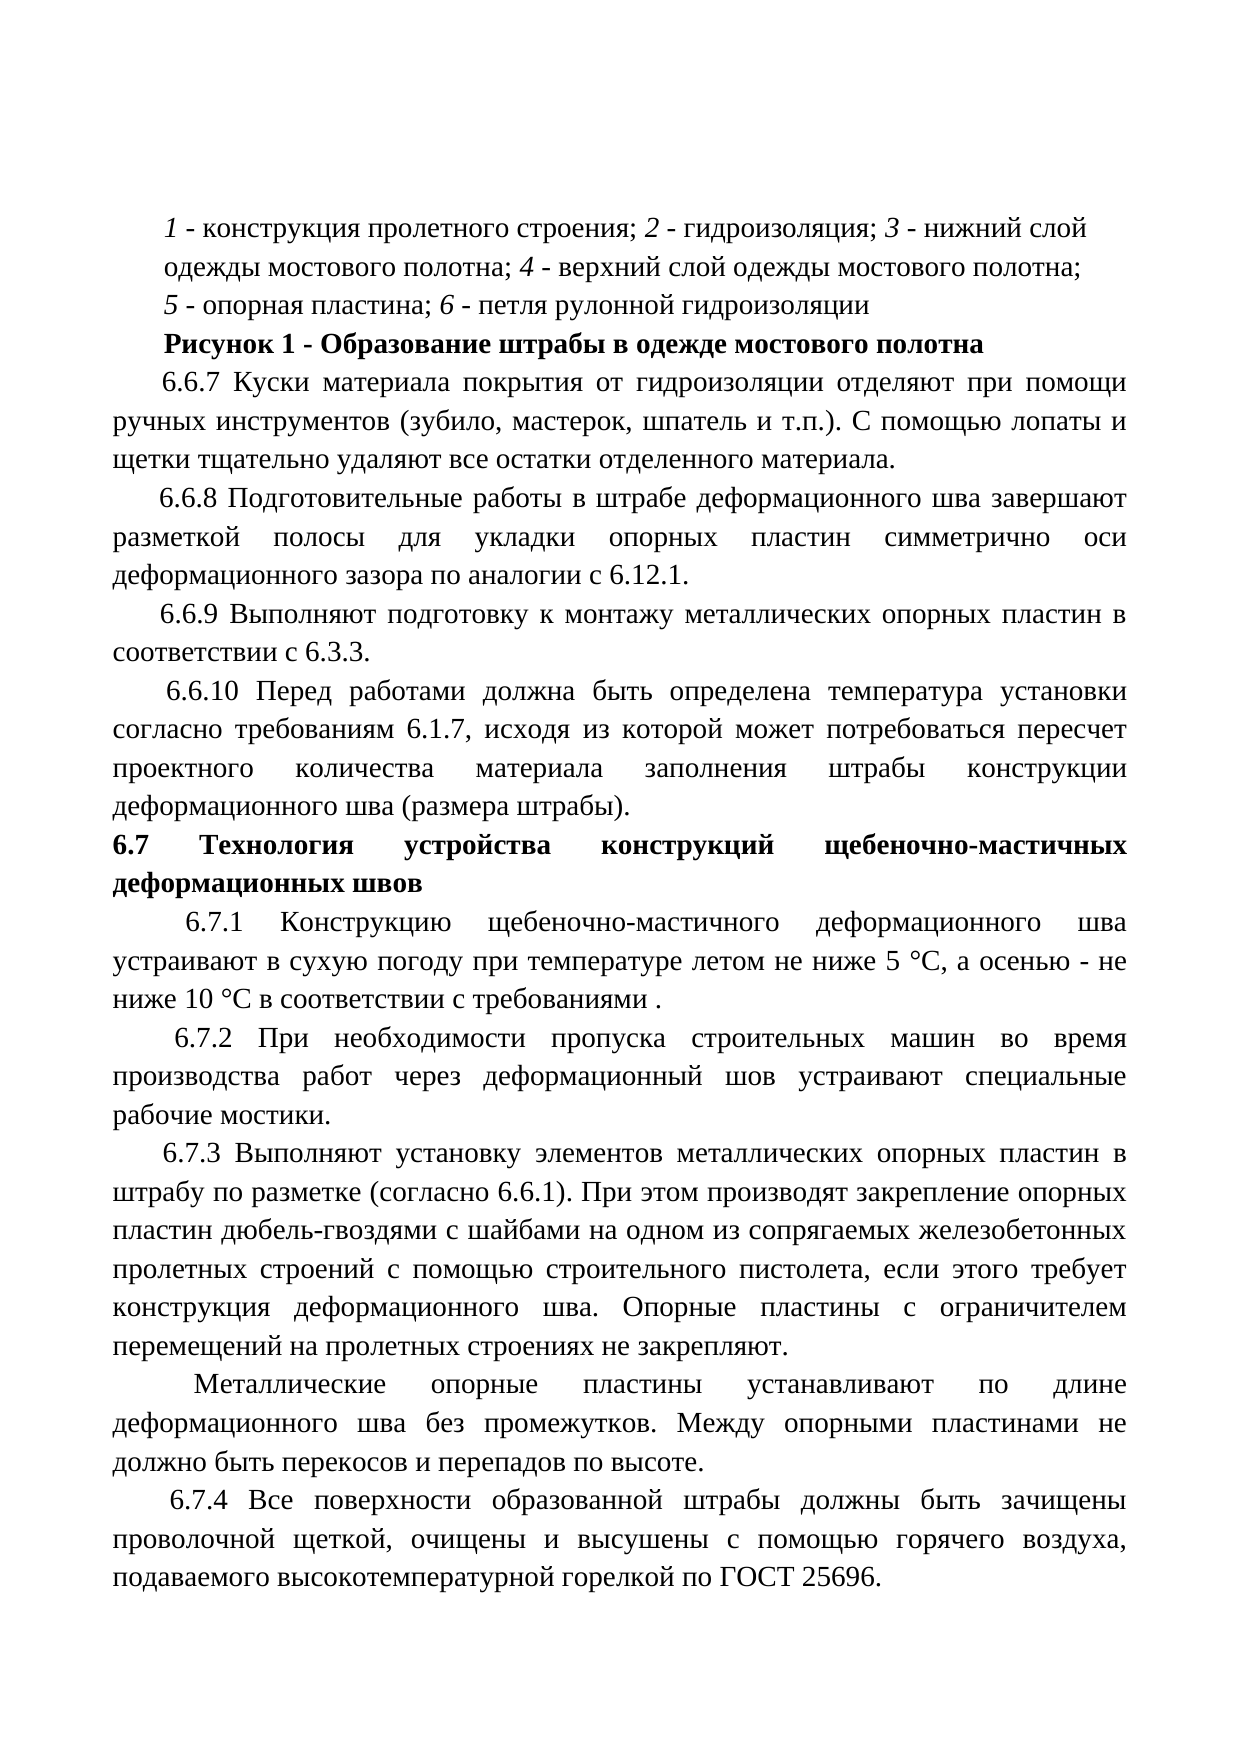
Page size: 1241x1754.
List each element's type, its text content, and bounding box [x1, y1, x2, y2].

text одежды мостового полотна; 4 - верхний слой одежды мостового полотна; [112, 249, 1128, 282]
text 6.7 Технология устройства конструкций щебеночно-мастичных деформационных швов [112, 827, 1128, 899]
text 6.6.7 Куски материала покрытия от гидроизоляции отделяют при помощи ручных инструментов (зубило, мастерок, шпатель и т.п.). С помощью лопаты и щетки тщательно удаляют все остатки отделенного материала. [112, 364, 1128, 475]
text 6.6.8 Подготовительные работы в штрабе деформационного шва завершают разметкой полосы для укладки опорных пластин симметрично оси деформационного зазора по аналогии с 6.12.1. [112, 480, 1128, 591]
text 6.7.2 При необходимости пропуска строительных машин во время производства работ через деформационный шов устраивают специальные рабочие мостики. [112, 1020, 1128, 1130]
text 6.6.9 Выполняют подготовку к монтажу металлических опорных пластин в соответствии с 6.3.3. [112, 596, 1128, 668]
text 1 - конструкция пролетного строения; 2 - гидроизоляция; 3 - нижний слой [112, 210, 1128, 244]
text 6.7.4 Все поверхности образованной штрабы должны быть зачищены проволочной щеткой, очищены и высушены с помощью горячего воздуха, подаваемого высокотемпературной горелкой по ГОСТ 25696. [112, 1482, 1128, 1593]
text Металлические опорные пластины устанавливают по длине деформационного шва без промежутков. Между опорными пластинами не должно быть перекосов и перепадов по высоте. [112, 1367, 1128, 1477]
text 5 - опорная пластина; 6 - петля рулонной гидроизоляции [112, 287, 1128, 321]
text 6.7.1 Конструкцию щебеночно-мастичного деформационного шва устраивают в сухую погоду при температуре летом не ниже 5 °С, а осенью - не ниже 10 °С в соответствии с требованиями . [112, 904, 1128, 1015]
text 6.7.3 Выполняют установку элементов металлических опорных пластин в штрабу по разметке (согласно 6.6.1). При этом производят закрепление опорных пластин дюбель-гвоздями с шайбами на одном из сопрягаемых железобетонных пролетных строений с помощью строительного пистолета, если этого требует конструкция деформационного шва. Опорные пластины с ограничителем перемещений на пролетных строениях не закрепляют. [112, 1135, 1128, 1362]
text Рисунок 1 - Образование штрабы в одежде мостового полотна [112, 326, 1128, 359]
text 6.6.10 Перед работами должна быть определена температура установки согласно требованиям 6.1.7, исходя из которой может потребоваться пересчет проектного количества материала заполнения штрабы конструкции деформационного шва (размера штрабы). [112, 673, 1128, 822]
